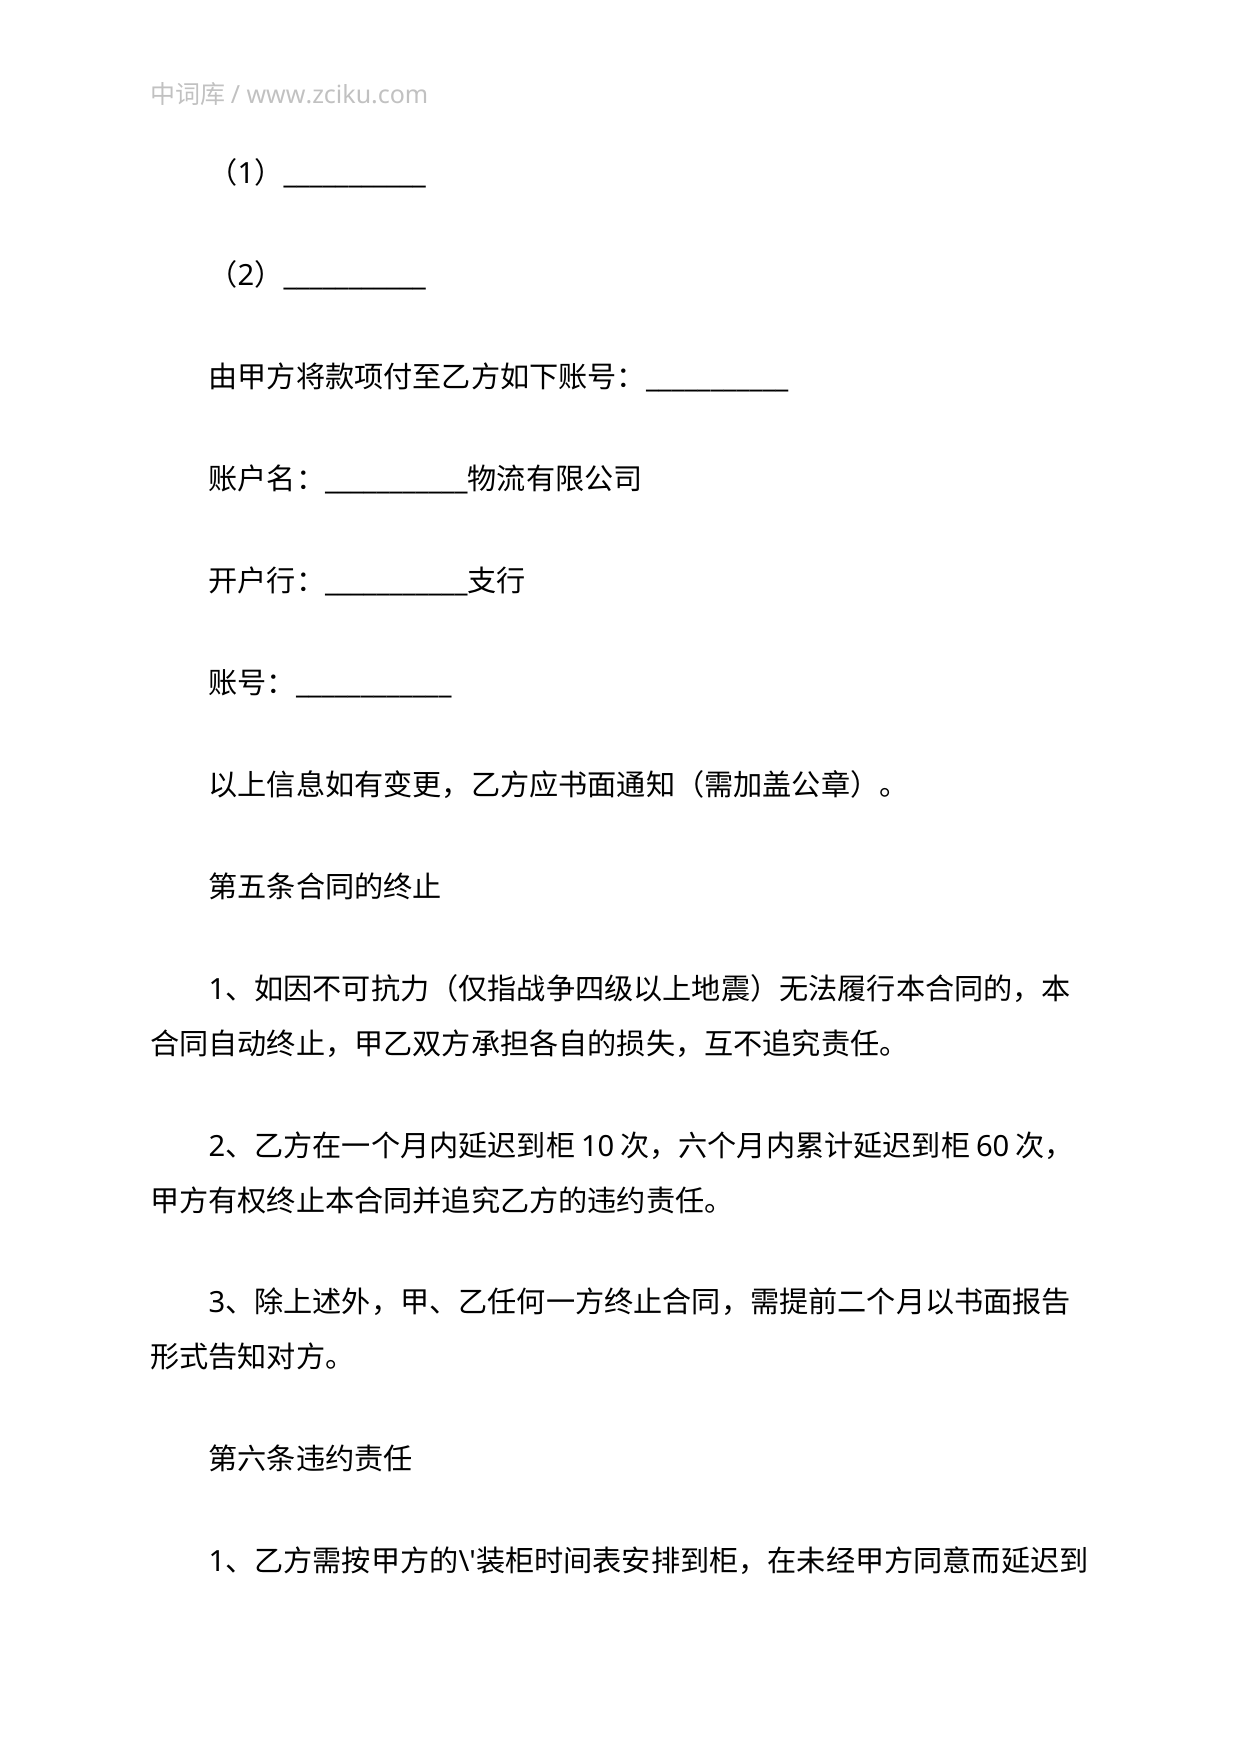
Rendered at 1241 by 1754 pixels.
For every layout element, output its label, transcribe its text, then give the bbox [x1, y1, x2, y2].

text 以上信息如有变更，乙方应书面通知（需加盖公章）。 [150, 762, 1090, 804]
text 开户行：___________支行 [150, 558, 1090, 600]
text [150, 1537, 1090, 1580]
text 由甲方将款项付至乙方如下账号：___________ [150, 354, 1090, 396]
text 账号：____________ [150, 660, 1090, 702]
text 第六条违约责任 [150, 1436, 1090, 1478]
text 2、乙方在一个月内延迟到柜10次，六个月内累计延迟到柜60次，甲方有权终止本合同并追究乙方的违约责任。 [150, 1122, 1090, 1219]
text 账户名：___________物流有限公司 [150, 456, 1090, 498]
text 3、除上述外，甲、乙任何一方终止合同，需提前二个月以书面报告形式告知对方。 [150, 1279, 1090, 1376]
text （2）___________ [150, 252, 1090, 294]
text （1）___________ [150, 150, 1090, 192]
text 第五条合同的终止 [150, 864, 1090, 906]
text 1、如因不可抗力（仅指战争四级以上地震）无法履行本合同的，本合同自动终止，甲乙双方承担各自的损失，互不追究责任。 [150, 965, 1090, 1063]
